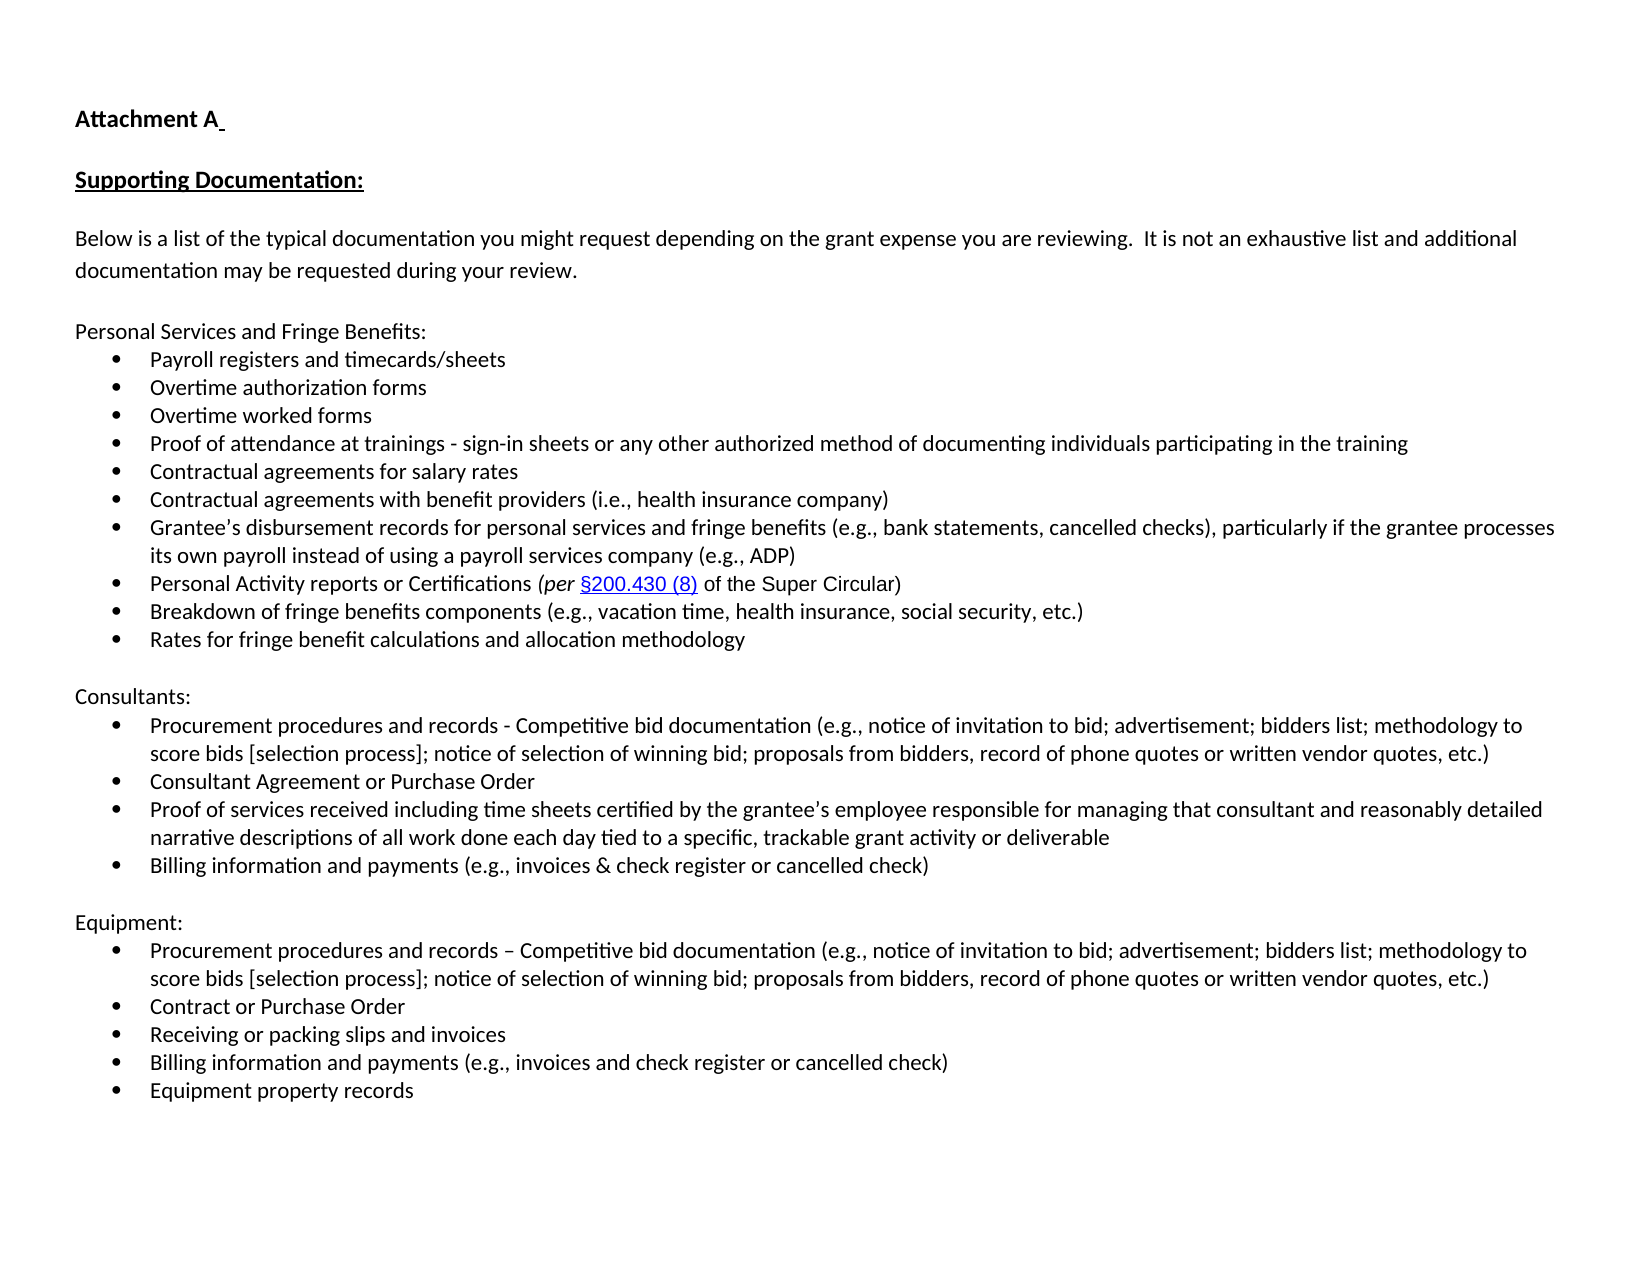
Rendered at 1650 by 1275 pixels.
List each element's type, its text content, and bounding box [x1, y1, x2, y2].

list Rates for fringe benefit calculations and allocation methodology [112, 626, 1575, 653]
list Procurement procedures and records – Competitive bid documentation (e.g., notice of invitation to bid; advertisement; bidders list; methodology to score bids [selection process]; notice of selection of winning bid; proposals from bidders, record of phone quotes or written vendor quotes, etc.) [112, 936, 1575, 992]
list Personal Activity reports or Certifications (per §200.430 (8) of the Super Circular) [112, 569, 1575, 597]
list Breakdown of fringe benefits components (e.g., vacation time, health insurance, social security, etc.) [112, 597, 1575, 626]
list Proof of services received including time sheets certified by the grantee’s employee responsible for managing that consultant and reasonably detailed narrative descriptions of all work done each day tied to a specific, trackable grant activity or deliverable [112, 795, 1575, 851]
list Proof of attendance at trainings - sign-in sheets or any other authorized method of documenting individuals participating in the training [112, 429, 1575, 457]
text Supporting Documentation: [75, 164, 1575, 194]
list Contractual agreements for salary rates [112, 457, 1575, 485]
text Equipment: [75, 908, 1575, 936]
list Overtime worked forms [112, 401, 1575, 429]
list Payroll registers and timecards/sheets [112, 345, 1575, 373]
list Grantee’s disbursement records for personal services and fringe benefits (e.g., bank statements, cancelled checks), particularly if the grantee processes its own payroll instead of using a payroll services company (e.g., ADP) [112, 513, 1575, 569]
list Consultant Agreement or Purchase Order [112, 767, 1575, 795]
list Contractual agreements with benefit providers (i.e., health insurance company) [112, 485, 1575, 513]
list Billing information and payments (e.g., invoices & check register or cancelled check) [112, 851, 1575, 879]
list Procurement procedures and records - Competitive bid documentation (e.g., notice of invitation to bid; advertisement; bidders list; methodology to score bids [selection process]; notice of selection of winning bid; proposals from bidders, record of phone quotes or written vendor quotes, etc.) [112, 711, 1575, 767]
list Billing information and payments (e.g., invoices and check register or cancelled check) [112, 1048, 1575, 1076]
list Contract or Purchase Order [112, 992, 1575, 1020]
text Attachment A [75, 103, 1575, 133]
text Consultants: [75, 683, 1575, 711]
list Equipment property records [112, 1076, 1575, 1104]
list Receiving or packing slips and invoices [112, 1020, 1575, 1048]
text Personal Services and Fringe Benefits: [75, 317, 1575, 345]
text Below is a list of the typical documentation you might request depending on the grant expense you are reviewing. It is not an exhaustive list and additional documentation may be requested during your review. [75, 224, 1575, 284]
list Overtime authorization forms [112, 373, 1575, 401]
